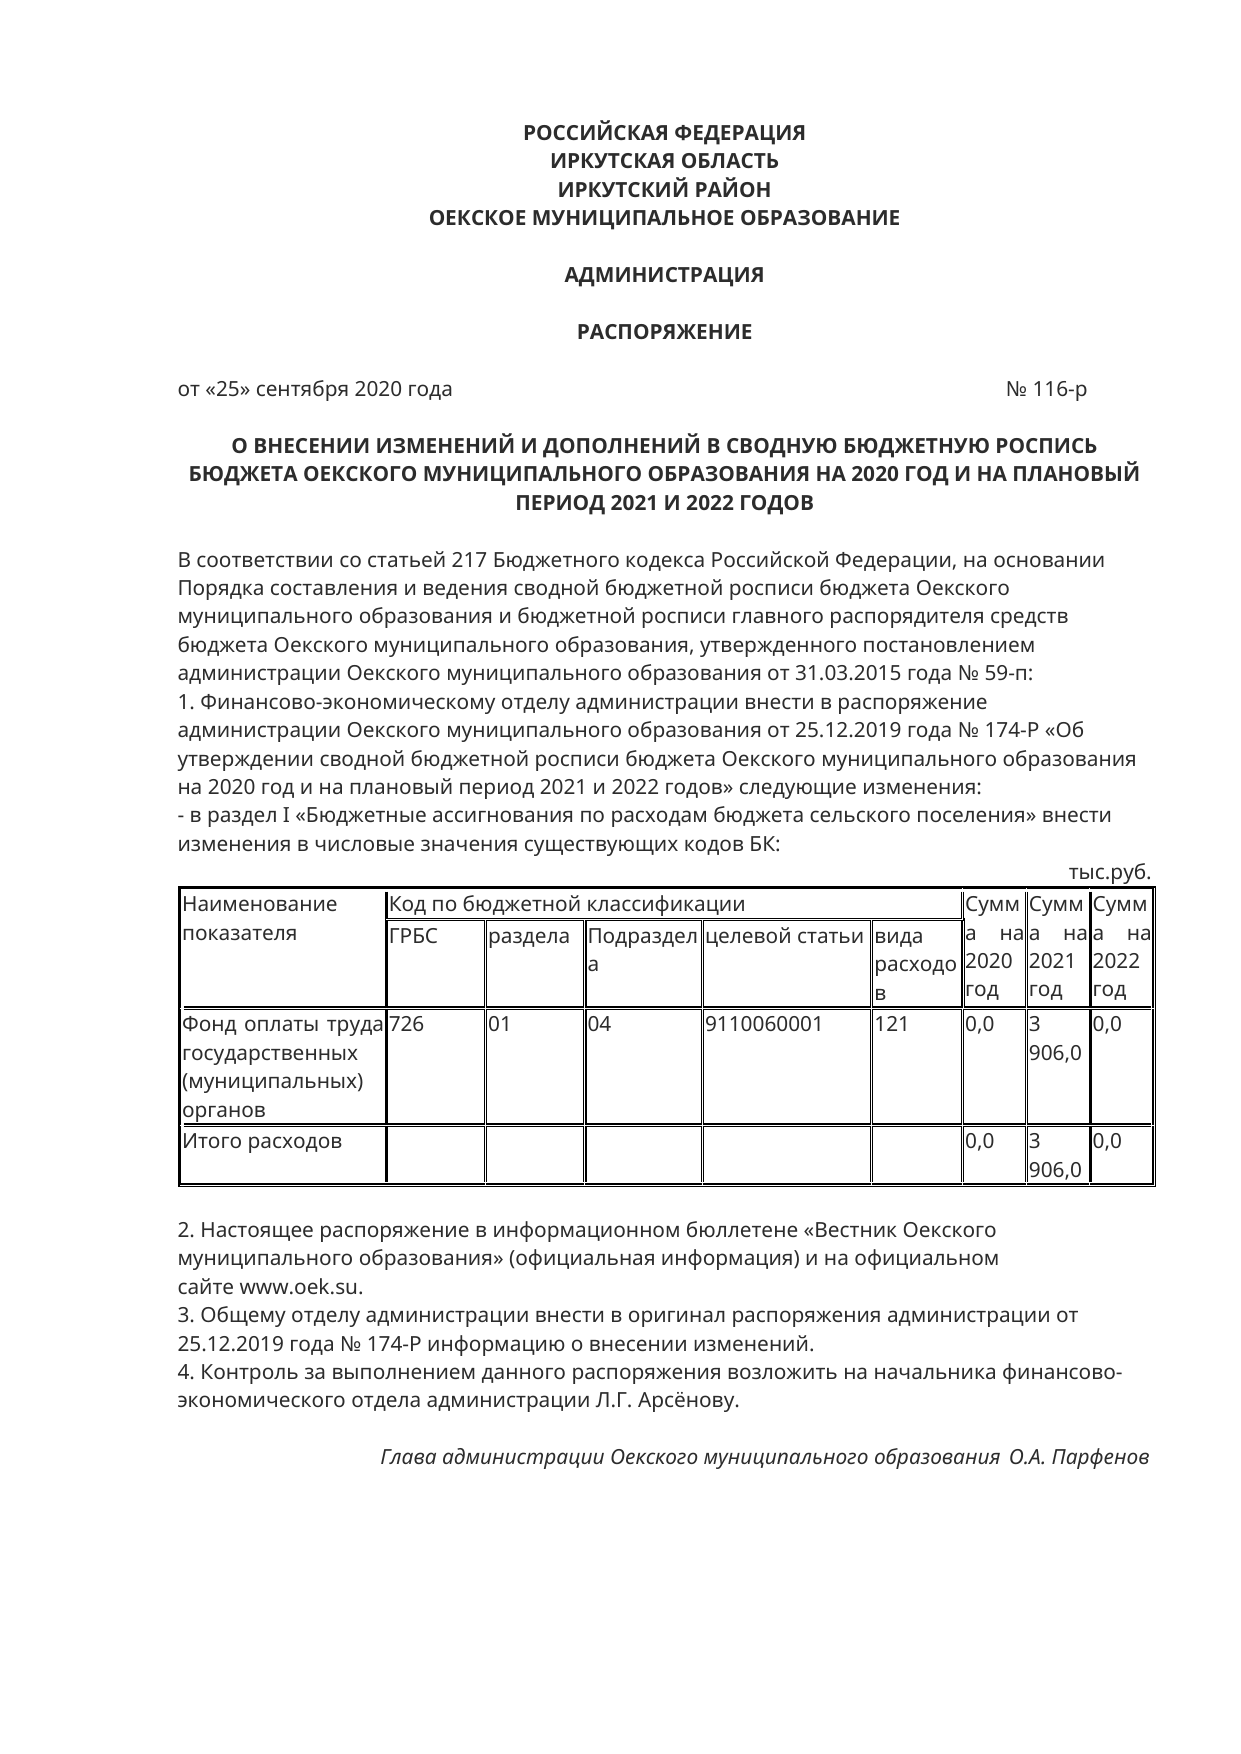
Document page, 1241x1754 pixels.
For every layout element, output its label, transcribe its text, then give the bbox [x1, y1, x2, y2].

table_cell вида расходов [873, 921, 961, 1006]
table_cell 726 [388, 1010, 484, 1123]
text В соответствии со статьей 217 Бюджетного кодекса Российской Федерации, на основании Порядка составления и ведения сводной бюджетной росписи бюджета Оекского муниципального образования и бюджетной росписи главного распорядителя средств бюджета Оекского муниципального образования, утвержденного постановлением администрации Оекского муниципального образования от 31.03.2015 года № 59-п: 1. Финансово-экономическому отделу администрации внести в распоряжение администрации Оекского муниципального образования от 25.12.2019 года № 174-Р «Об утверждении сводной бюджетной росписи бюджета Оекского муниципального образования на 2020 год и на плановый период 2021 и 2022 годов» следующие изменения: - в раздел I «Бюджетные ассигнования по расходам бюджета сельского поселения» внести изменения в числовые значения существующих кодов БК: [177, 516, 1152, 857]
table_header Код по бюджетной классификации [386, 889, 963, 918]
table_cell раздела [487, 921, 583, 1006]
table_header Сумма на 2022 год [1090, 889, 1152, 1006]
text тыс.руб. [177, 857, 1152, 886]
table_header Наименование показателя [181, 889, 386, 1006]
table_header Сумма на 2021 год [1026, 888, 1090, 1006]
table_cell [872, 1127, 963, 1183]
table_cell 0,0 [1092, 1006, 1153, 1123]
table_cell [386, 1127, 486, 1183]
table_cell 0,0 [964, 1010, 1025, 1123]
text ИРКУТСКАЯ ОБЛАСТЬ [177, 147, 1152, 175]
table_cell ГРБС [388, 921, 484, 1006]
table_cell 3 906,0 [1026, 1127, 1090, 1183]
table_cell Фонд оплаты труда государственных (муниципальных) органов [181, 1006, 385, 1123]
table_cell 3 906,0 [1028, 1010, 1089, 1123]
table_cell 9110060001 [704, 1010, 870, 1123]
text АДМИНИСТРАЦИЯ [177, 260, 1152, 289]
table_cell 0,0 [1090, 1123, 1153, 1183]
table_cell целевой статьи [704, 921, 870, 1006]
text от «25» сентября 2020 года № 116-р [177, 346, 1152, 431]
text О ВНЕСЕНИИ ИЗМЕНЕНИЙ И ДОПОЛНЕНИЙ В СВОДНУЮ БЮДЖЕТНУЮ РОСПИСЬ БЮДЖЕТА ОЕКСКОГО МУНИЦИПАЛЬНОГО ОБРАЗОВАНИЯ НА 2020 ГОД И НА ПЛАНОВЫЙ ПЕРИОД 2021 И 2022 ГОДОВ [177, 431, 1152, 516]
text Глава администрации Оекского муниципального образования О.А. Парфенов [177, 1442, 1152, 1471]
table_header Сумма на 2020 год [963, 889, 1026, 1006]
table_cell Итого расходов [181, 1123, 386, 1183]
table_cell 01 [487, 1010, 583, 1123]
table_cell [703, 1127, 872, 1183]
text ОЕКСКОЕ МУНИЦИПАЛЬНОЕ ОБРАЗОВАНИЕ [177, 203, 1152, 232]
table_cell [486, 1123, 585, 1183]
table_cell Подраздела [587, 921, 701, 1006]
table_cell 0,0 [963, 1127, 1026, 1183]
text 2. Настоящее распоряжение в информационном бюллетене «Вестник Оекского муниципального образования» (официальная информация) и на официальном сайте www.oek.su. 3. Общему отделу администрации внести в оригинал распоряжения администрации от 25.12.2019 года № 174-Р информацию о внесении изменений. 4. Контроль за выполнением данного распоряжения возложить на начальника финансово-экономического отдела администрации Л.Г. Арсёнову. [177, 1186, 1152, 1414]
text ИРКУТСКИЙ РАЙОН [177, 175, 1152, 203]
table_cell 04 [587, 1010, 701, 1123]
table_cell [585, 1127, 702, 1183]
table_cell 121 [873, 1010, 961, 1123]
text РАСПОРЯЖЕНИЕ [177, 317, 1152, 346]
text РОССИЙСКАЯ ФЕДЕРАЦИЯ [177, 118, 1152, 147]
